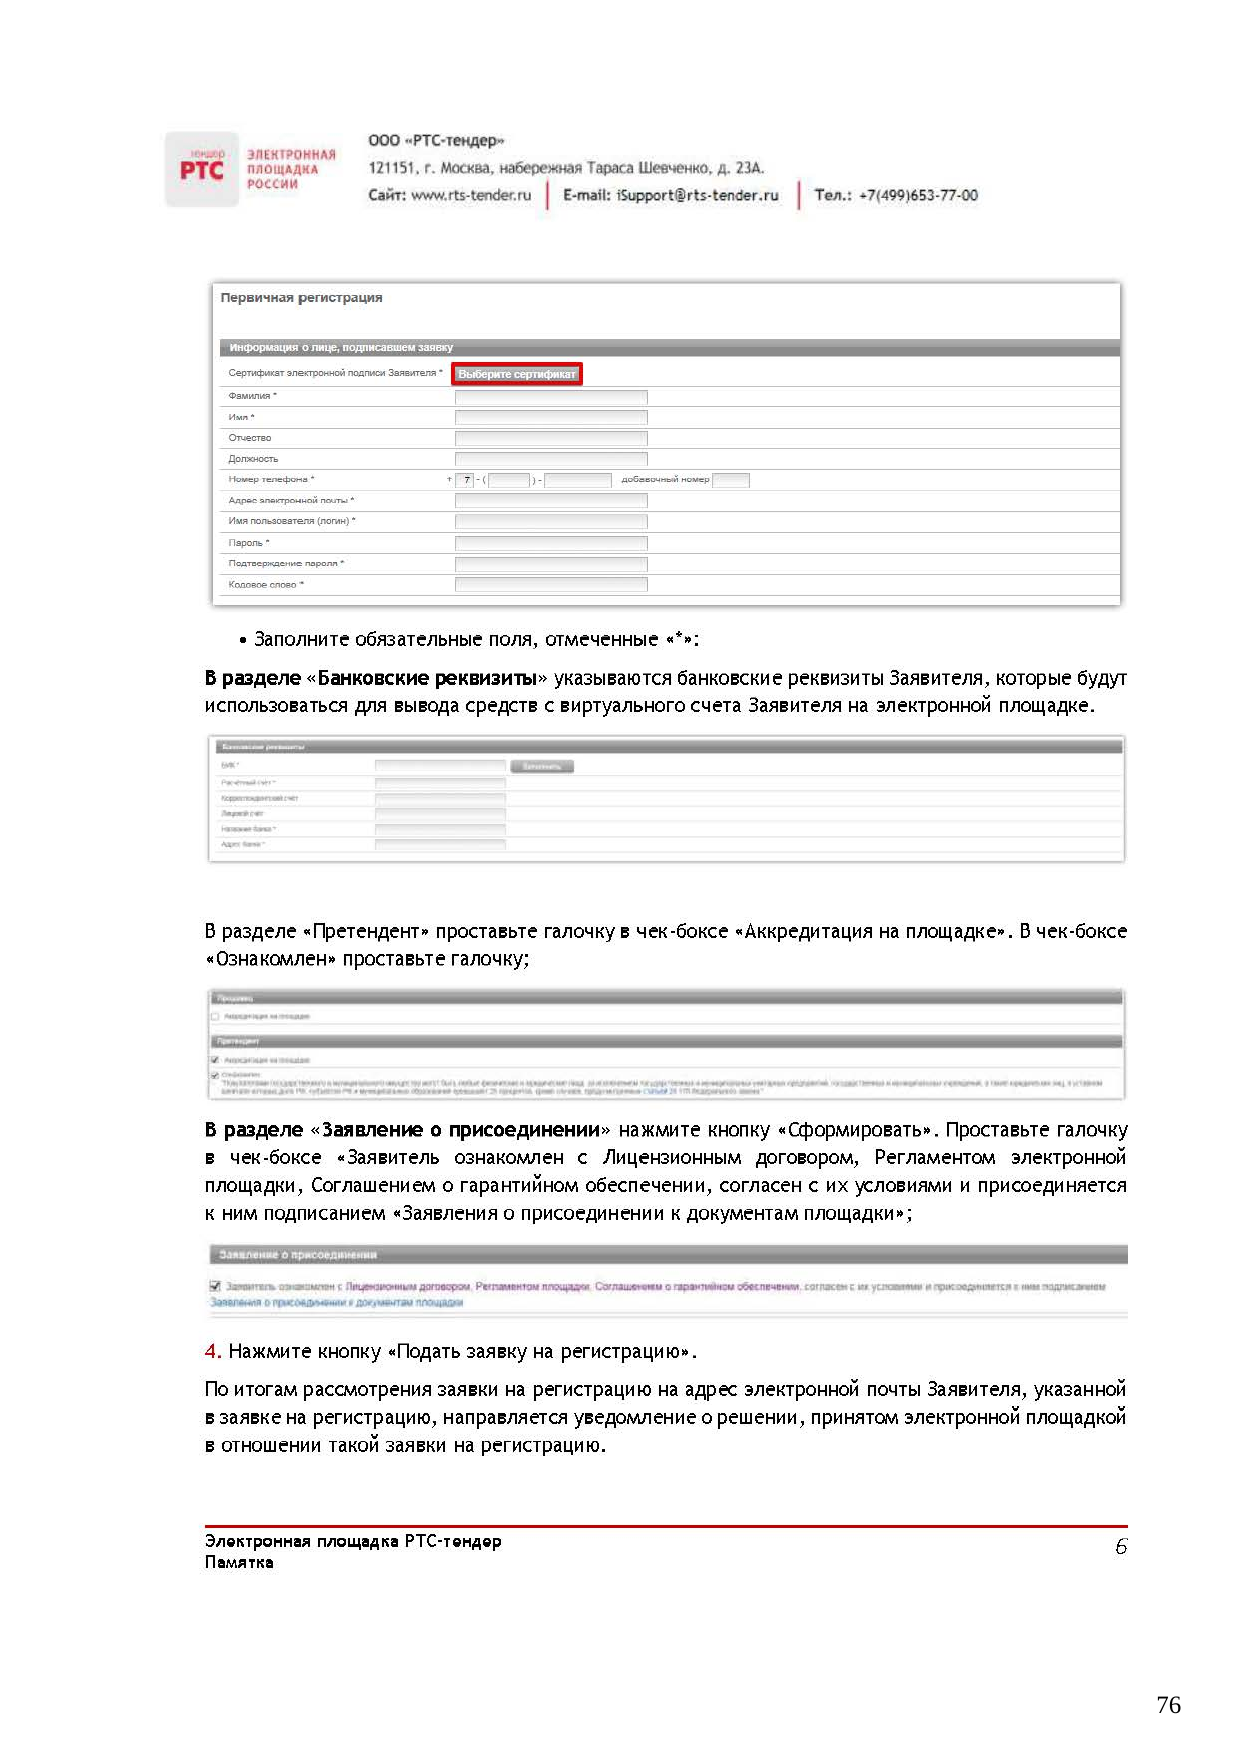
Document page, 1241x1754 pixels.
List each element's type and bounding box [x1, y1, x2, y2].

picture [103, 88, 1180, 1612]
